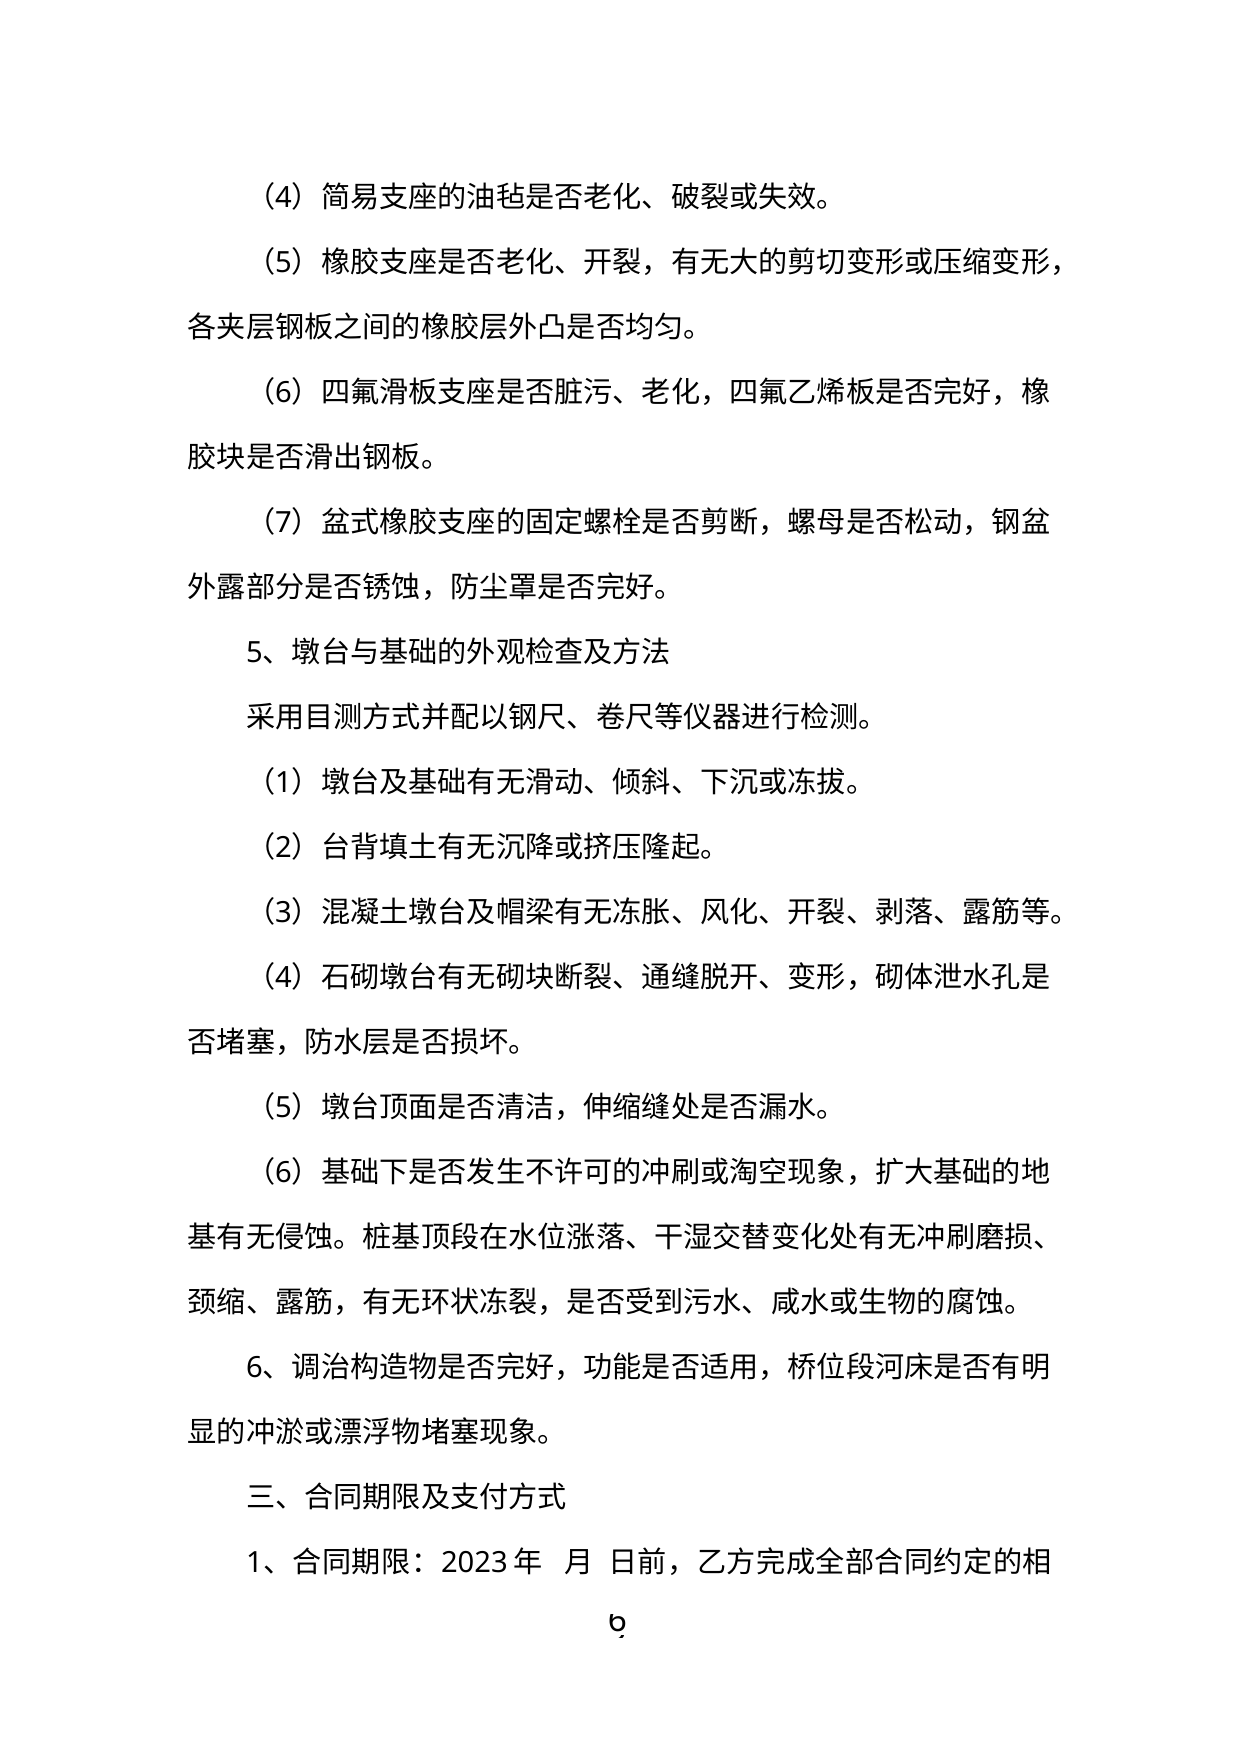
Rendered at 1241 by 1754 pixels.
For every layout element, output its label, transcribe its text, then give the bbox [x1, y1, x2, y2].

text （1）墩台及基础有无滑动、倾斜、下沉或冻拔。 [187, 747, 1053, 812]
text 采用目测方式并配以钢尺、卷尺等仪器进行检测。 [187, 682, 1053, 747]
text （6）基础下是否发生不许可的冲刷或淘空现象，扩大基础的地基有无侵蚀。桩基顶段在水位涨落、干湿交替变化处有无冲刷磨损、颈缩、露筋，有无环状冻裂，是否受到污水、咸水或生物的腐蚀。 [187, 1137, 1053, 1332]
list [187, 1527, 1053, 1592]
text （7）盆式橡胶支座的固定螺栓是否剪断，螺母是否松动，钢盆外露部分是否锈蚀，防尘罩是否完好。 [187, 487, 1053, 617]
text （5）橡胶支座是否老化、开裂，有无大的剪切变形或压缩变形，各夹层钢板之间的橡胶层外凸是否均匀。 [187, 227, 1053, 357]
text （3）混凝土墩台及帽梁有无冻胀、风化、开裂、剥落、露筋等。 [187, 877, 1053, 942]
text （6）四氟滑板支座是否脏污、老化，四氟乙烯板是否完好，橡胶块是否滑出钢板。 [187, 357, 1053, 487]
text 5、墩台与基础的外观检查及方法 [187, 617, 1053, 682]
text 6、调治构造物是否完好，功能是否适用，桥位段河床是否有明显的冲淤或漂浮物堵塞现象。 [187, 1332, 1053, 1462]
text （5）墩台顶面是否清洁，伸缩缝处是否漏水。 [187, 1072, 1053, 1137]
text （4）石砌墩台有无砌块断裂、通缝脱开、变形，砌体泄水孔是否堵塞，防水层是否损坏。 [187, 942, 1053, 1072]
text （2）台背填土有无沉降或挤压隆起。 [187, 812, 1053, 877]
text （4）简易支座的油毡是否老化、破裂或失效。 [187, 162, 1053, 227]
text 三、合同期限及支付方式 [187, 1462, 1053, 1527]
